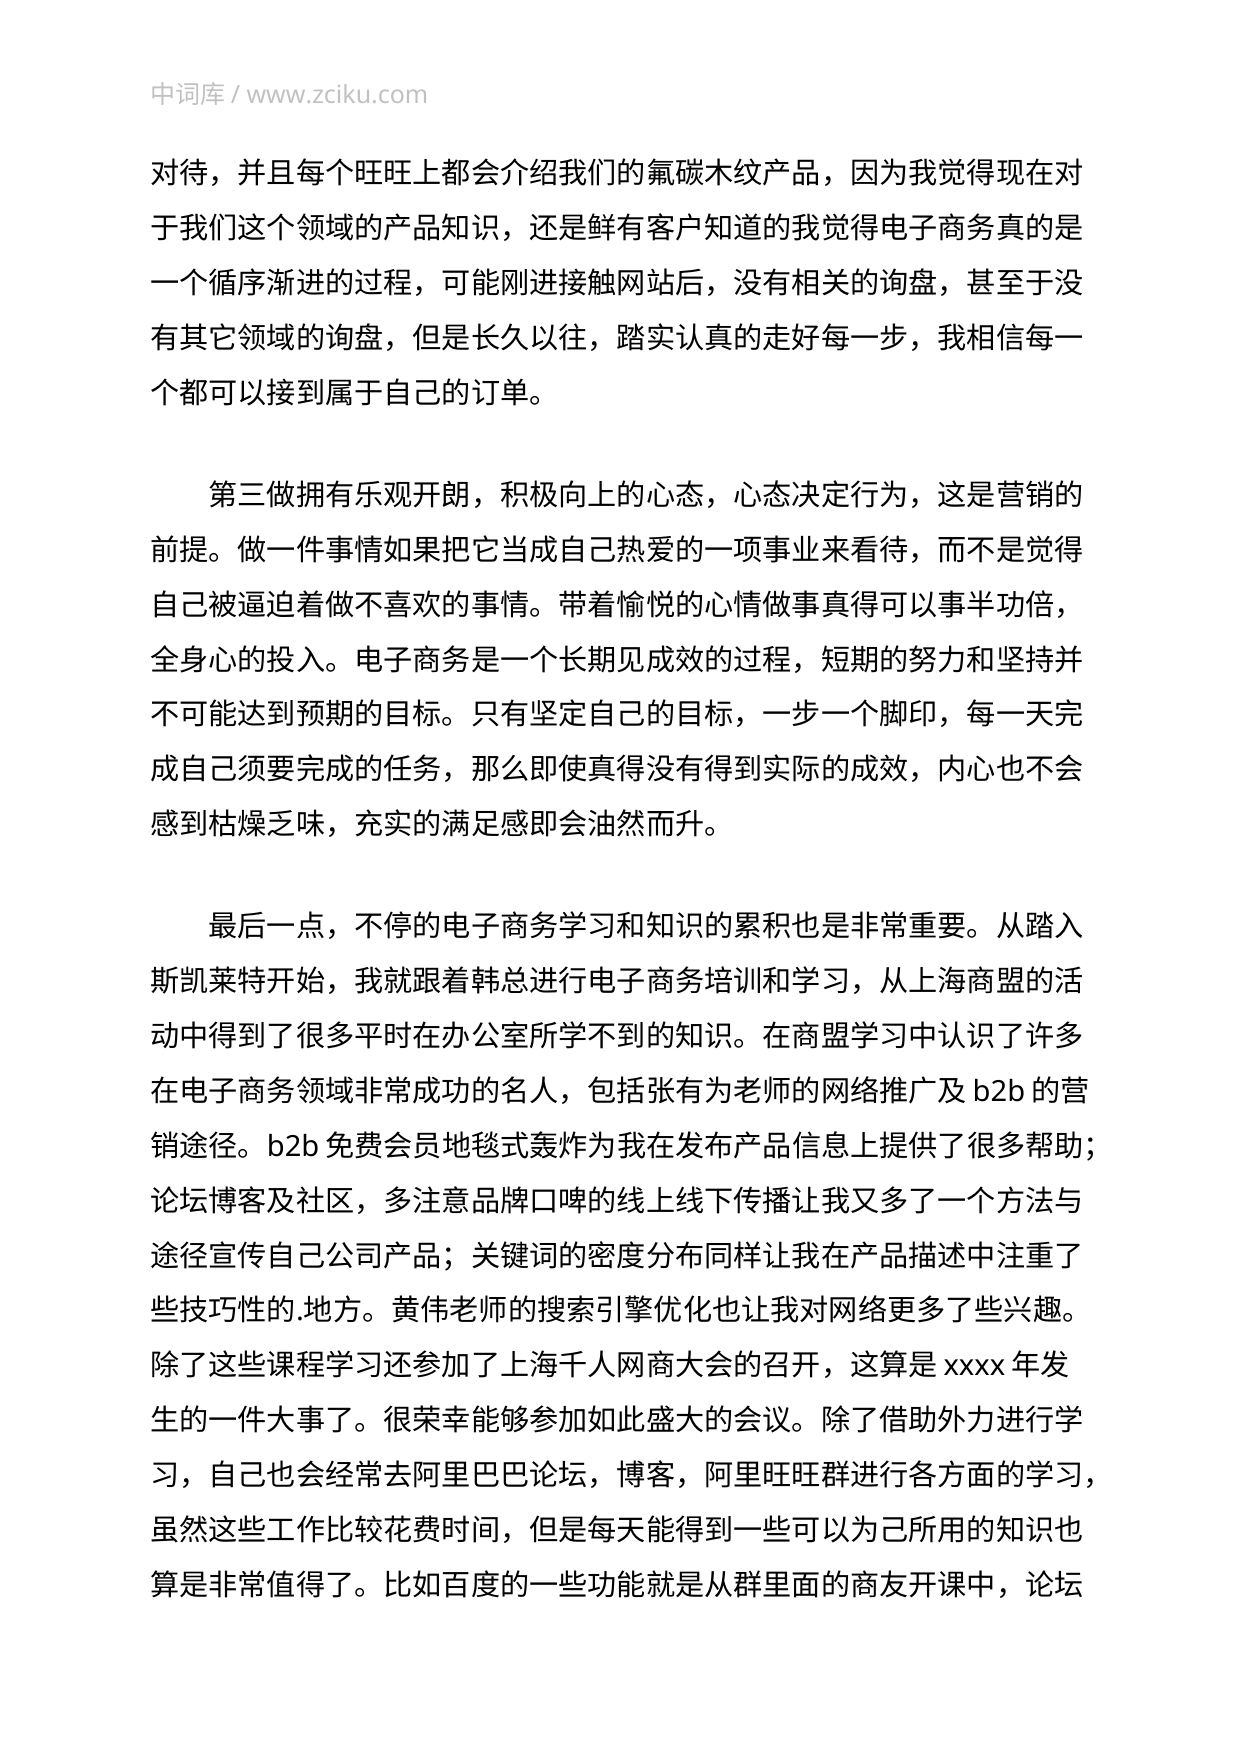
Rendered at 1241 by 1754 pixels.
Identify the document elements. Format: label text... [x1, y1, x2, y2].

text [150, 902, 1090, 1604]
text 第三做拥有乐观开朗，积极向上的心态，心态决定行为，这是营销的前提。做一件事情如果把它当成自己热爱的一项事业来看待，而不是觉得自己被逼迫着做不喜欢的事情。带着愉悦的心情做事真得可以事半功倍，全身心的投入。电子商务是一个长期见成效的过程，短期的努力和坚持并不可能达到预期的目标。只有坚定自己的目标，一步一个脚印，每一天完成自己须要完成的任务，那么即使真得没有得到实际的成效，内心也不会感到枯燥乏味，充实的满足感即会油然而升。 [150, 471, 1090, 843]
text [150, 150, 1090, 412]
